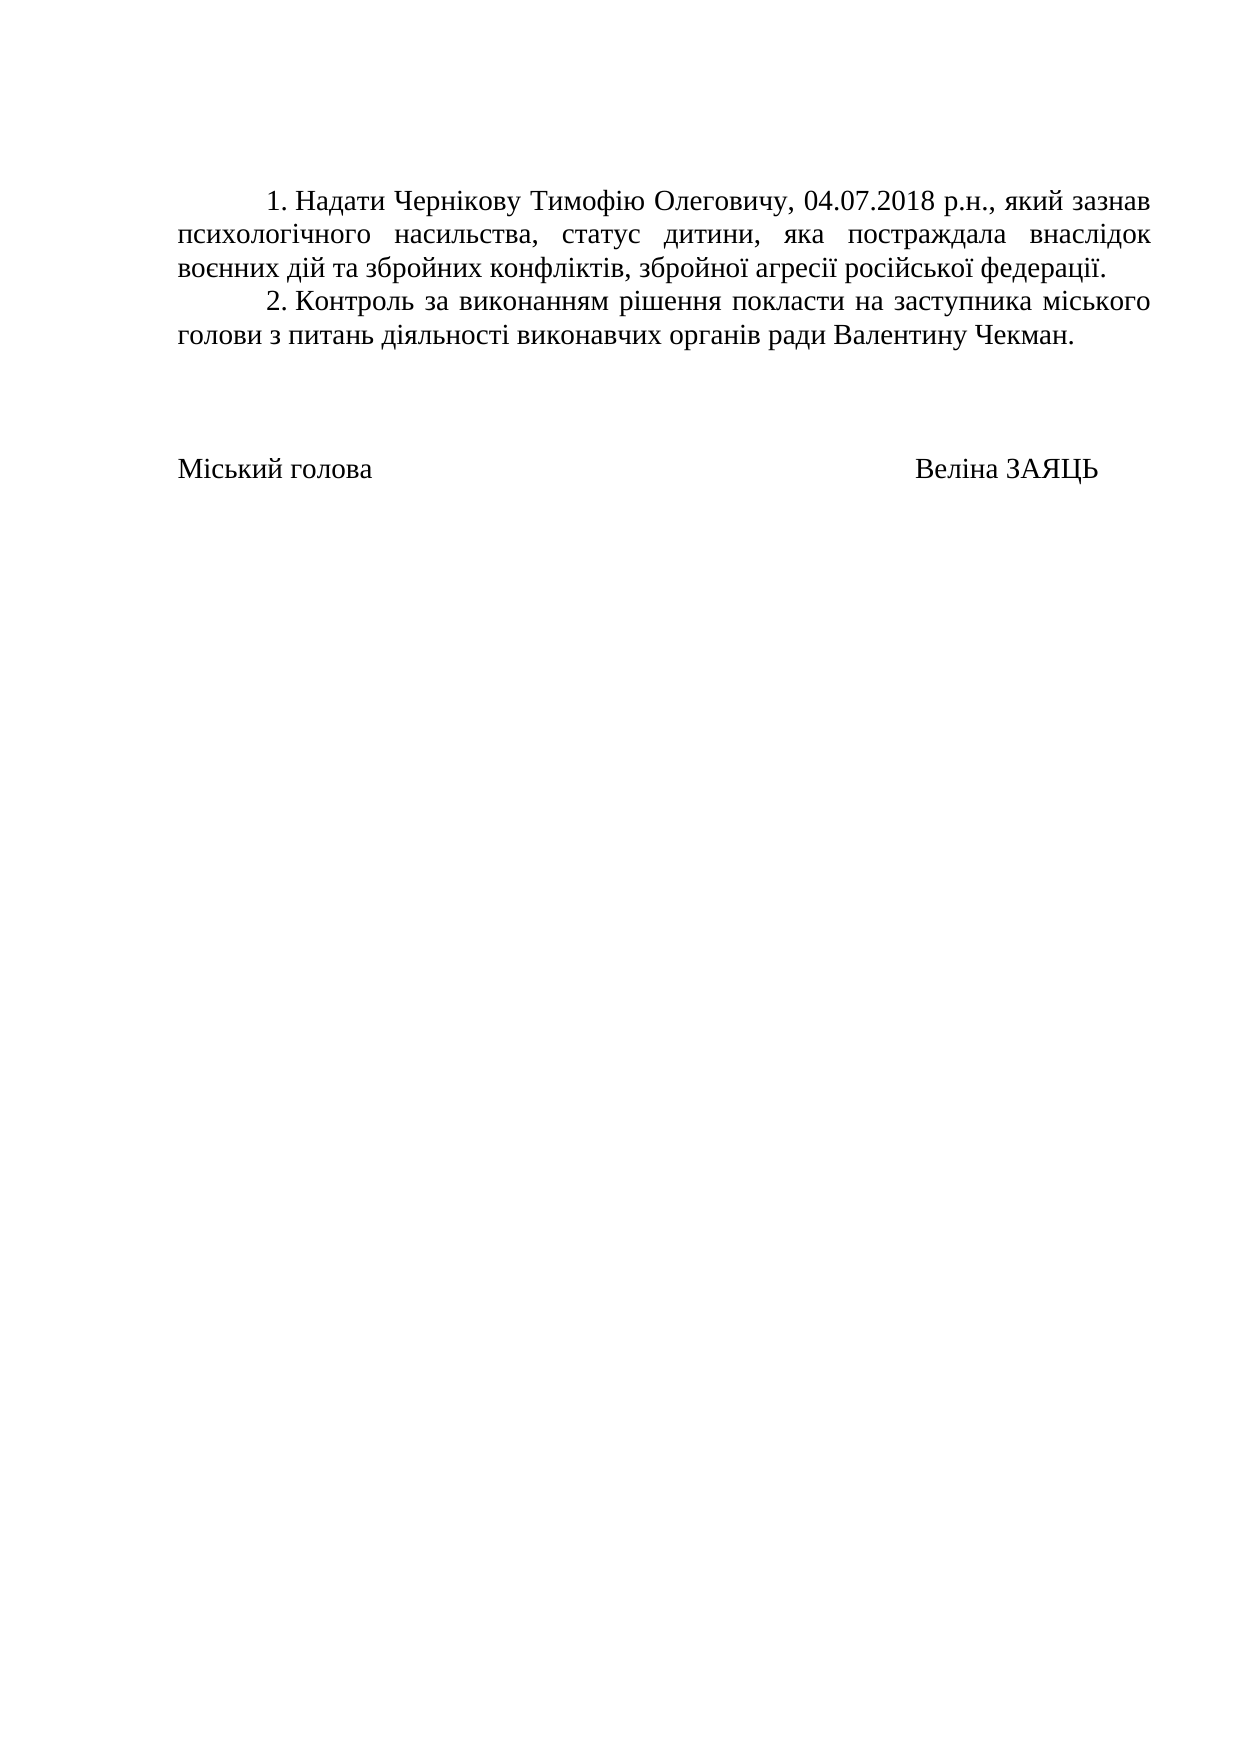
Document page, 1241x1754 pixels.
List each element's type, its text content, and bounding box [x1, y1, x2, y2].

text Міський голова Веліна ЗАЯЦЬ [177, 451, 1152, 485]
text 2. Контроль за виконанням рішення покласти на заступника міського голови з питань діяльності виконавчих органів ради Валентину Чекман. [177, 283, 1152, 351]
text 1. Надати Чернікову Тимофію Олеговичу, 04.07.2018 р.н., який зазнав психологічного насильства, статус дитини, яка постраждала внаслідок воєнних дій та збройних конфліктів, збройної агресії російської федерації. [177, 183, 1152, 283]
